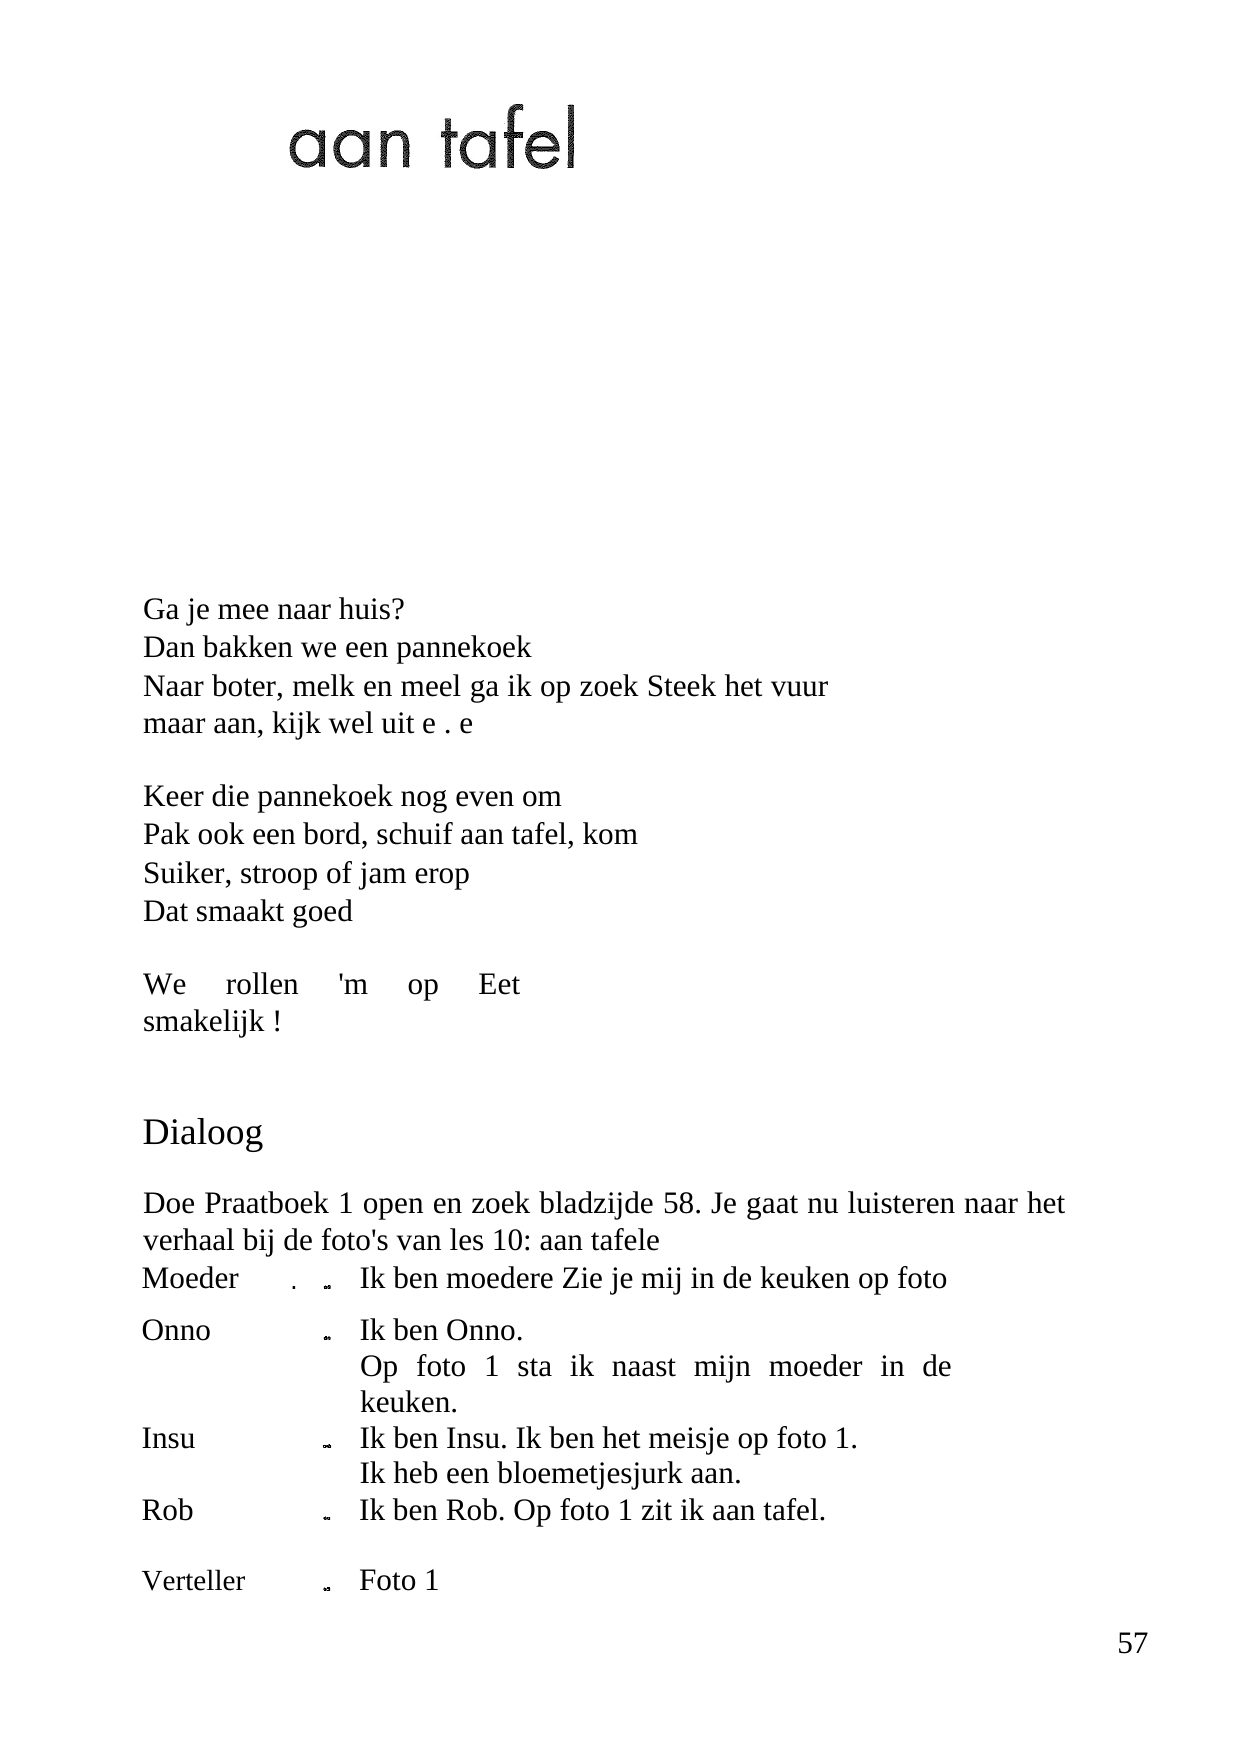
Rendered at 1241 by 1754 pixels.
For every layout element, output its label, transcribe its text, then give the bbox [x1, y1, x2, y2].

text Dan bakken we een pannekoek [143, 628, 1067, 664]
table_cell Foto 1 [354, 1544, 953, 1597]
table_cell Verteller [141, 1544, 354, 1597]
picture [322, 1444, 332, 1448]
table_cell Rob [141, 1491, 354, 1543]
table_header Ik ben moedere Zie je mij in de keuken op foto [354, 1260, 953, 1311]
table_cell Onno [141, 1311, 354, 1419]
text Ga je mee naar huis? [143, 590, 1067, 626]
text We rollen 'm op Eet smakelijk ! [143, 965, 520, 1038]
text Pak ook een bord, schuif aan tafel, kom [143, 815, 1067, 851]
text Keer die pannekoek nog even om [143, 777, 1067, 813]
table_cell Ik ben Insu. Ik ben het meisje op foto 1. Ik heb een bloemetjesjurk aan. [354, 1419, 953, 1491]
text Naar boter, melk en meel ga ik op zoek Steek het vuur maar aan, kijk wel uit e . e [143, 667, 829, 740]
text Suiker, stroop of jam erop [143, 854, 1067, 890]
table_cell Ik ben Rob. Op foto 1 zit ik aan tafel. [354, 1491, 953, 1543]
table_cell Insu [141, 1419, 354, 1491]
picture [289, 104, 574, 169]
table_header Moeder [141, 1260, 354, 1311]
table_cell Ik ben Onno. Op foto 1 sta ik naast mijn moeder in de keuken. [354, 1311, 953, 1419]
subtitle Dialoog [142, 1109, 1069, 1152]
text Dat smaakt goed [143, 892, 1067, 928]
text Doe Praatboek 1 open en zoek bladzijde 58. Je gaat nu luisteren naar het verhaal bij de foto's van les 10: aan tafele [143, 1184, 1067, 1257]
